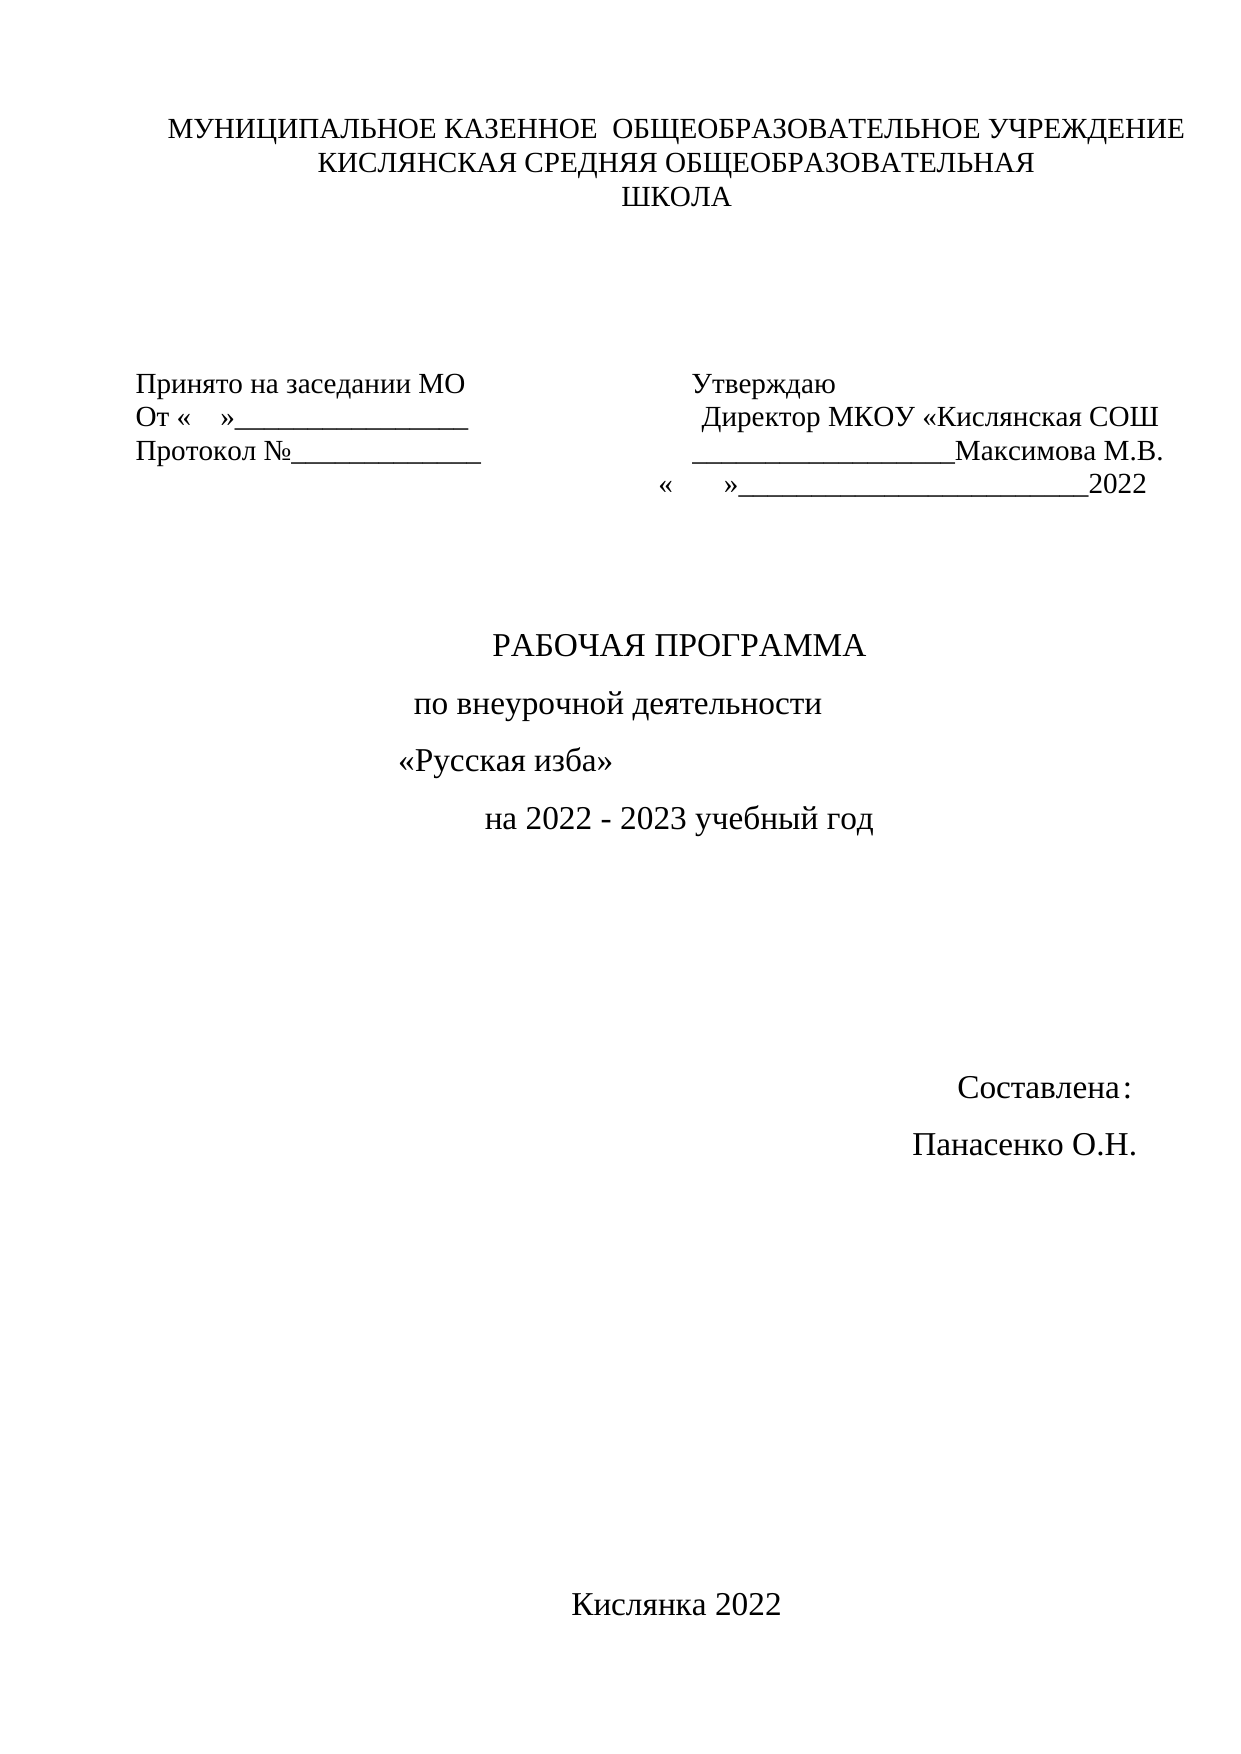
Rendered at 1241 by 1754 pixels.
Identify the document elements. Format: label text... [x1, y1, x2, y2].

text МУНИЦИПАЛЬНОЕ КАЗЕННОЕ ОБЩЕОБРАЗОВАТЕЛЬНОЕ УЧРЕЖДЕНИЕ КИСЛЯНСКАЯ СРЕДНЯЯ ОБЩЕОБРАЗОВАТЕЛЬНАЯ [135, 112, 1217, 179]
text От « »________________ Директор МКОУ «Кислянская СОШ [135, 399, 1217, 433]
text ШКОЛА [135, 179, 1217, 212]
text РАБОЧАЯ ПРОГРАММА [483, 626, 875, 664]
text на 2022 - 2023 учебный год [483, 798, 875, 837]
text « »________________________2022 [135, 467, 1217, 500]
text Протокол №_____________ __________________Максимова М.В. [135, 433, 1217, 467]
text по внеурочной деятельности «Русская изба» [135, 683, 876, 779]
text Панасенко О.Н. [135, 1125, 1137, 1163]
text Составлена : [135, 1067, 1137, 1105]
text Кислянка 2022 [135, 1585, 1217, 1623]
text Принято на заседании МО Утверждаю [135, 366, 1217, 399]
